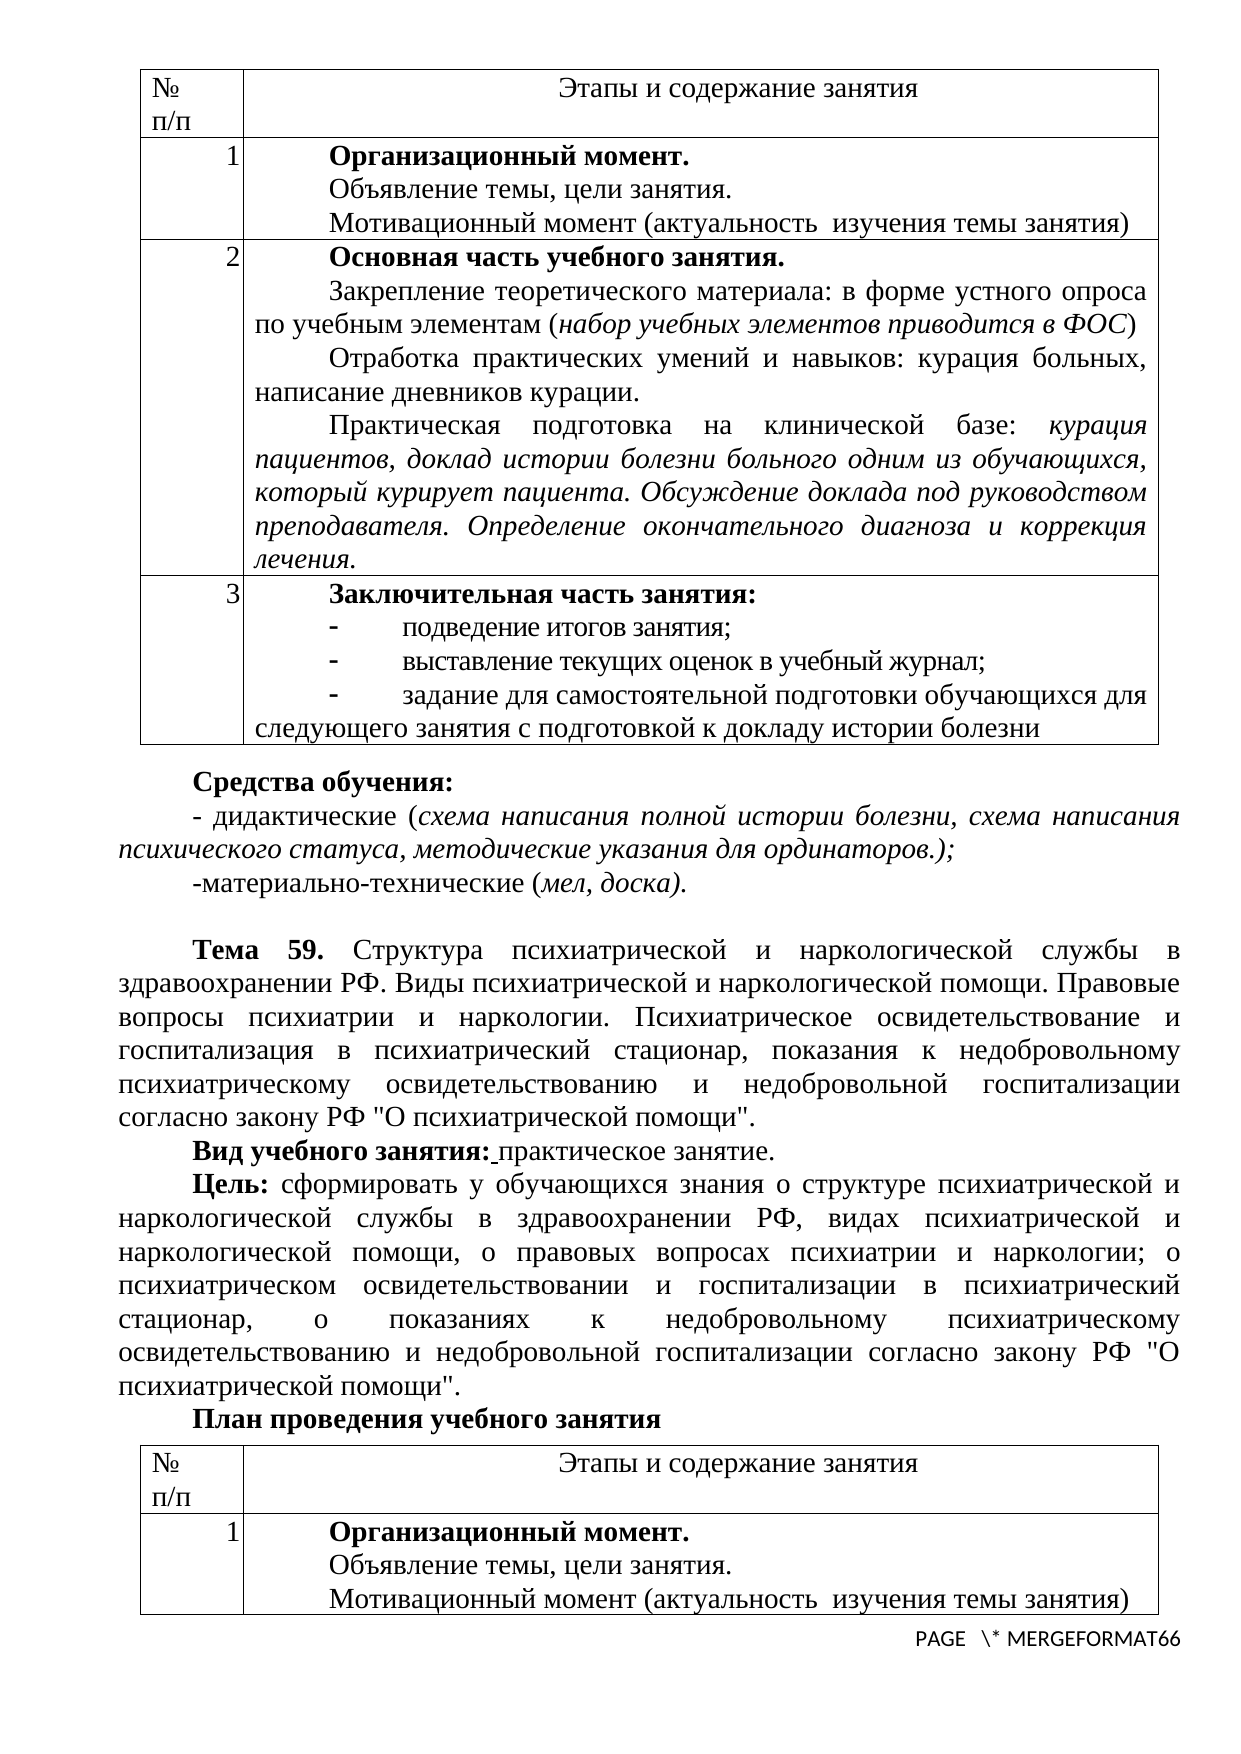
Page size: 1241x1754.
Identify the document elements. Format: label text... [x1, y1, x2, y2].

table_cell 2 [141, 240, 243, 575]
text - дидактические (схема написания полной истории болезни, схема написания психического статуса, методические указания для ординаторов.); [118, 798, 1181, 865]
text -материально-технические (мел, доска). [118, 865, 1181, 898]
table_cell Заключительная часть занятия: подведение итогов занятия; выставление текущих оценок в учебный журнал; задание для самостоятельной подготовки обучающихся для следующего занятия с подготовкой к докладу истории болезни [244, 576, 1158, 744]
table_cell 1 [141, 138, 243, 238]
text План проведения учебного занятия [118, 1401, 1181, 1435]
table_header Этапы и содержание занятия [244, 70, 1158, 137]
table_header № п/п [141, 1446, 243, 1513]
table_header № п/п [141, 70, 243, 137]
table_cell Организационный момент. Объявление темы, цели занятия. Мотивационный момент (актуальность изучения темы занятия) [244, 138, 1158, 238]
table_cell 1 [141, 1514, 243, 1614]
table_cell Организационный момент. Объявление темы, цели занятия. Мотивационный момент (актуальность изучения темы занятия) [244, 1514, 1158, 1614]
table_cell 3 [141, 576, 243, 744]
table_header Этапы и содержание занятия [244, 1446, 1158, 1513]
table_cell Основная часть учебного занятия. Закрепление теоретического материала: в форме устного опроса по учебным элементам (набор учебных элементов приводится в ФОС) Отработка практических умений и навыков: курация больных, написание дневников курации. Практическая подготовка на клинической базе: курация пациентов, доклад истории болезни больного одним из обучающихся, который курирует пациента. Обсуждение доклада под руководством преподавателя. Определение окончательного диагноза и коррекция лечения. [244, 240, 1158, 575]
text Цель: сформировать у обучающихся знания о структуре психиатрической и наркологической службы в здравоохранении РФ, видах психиатрической и наркологической помощи, о правовых вопросах психиатрии и наркологии; о психиатрическом освидетельствовании и госпитализации в психиатрический стационар, о показаниях к недобровольному психиатрическому освидетельствованию и недобровольной госпитализации согласно закону РФ "О психиатрической помощи". [118, 1167, 1181, 1401]
text Средства обучения: [118, 764, 1181, 798]
text Тема 59. Структура психиатрической и наркологической службы в здравоохранении РФ. Виды психиатрической и наркологической помощи. Правовые вопросы психиатрии и наркологии. Психиатрическое освидетельствование и госпитализация в психиатрический стационар, показания к недобровольному психиатрическому освидетельствованию и недобровольной госпитализации согласно закону РФ "О психиатрической помощи". [118, 932, 1181, 1133]
text Вид учебного занятия: практическое занятие. [118, 1133, 1181, 1167]
